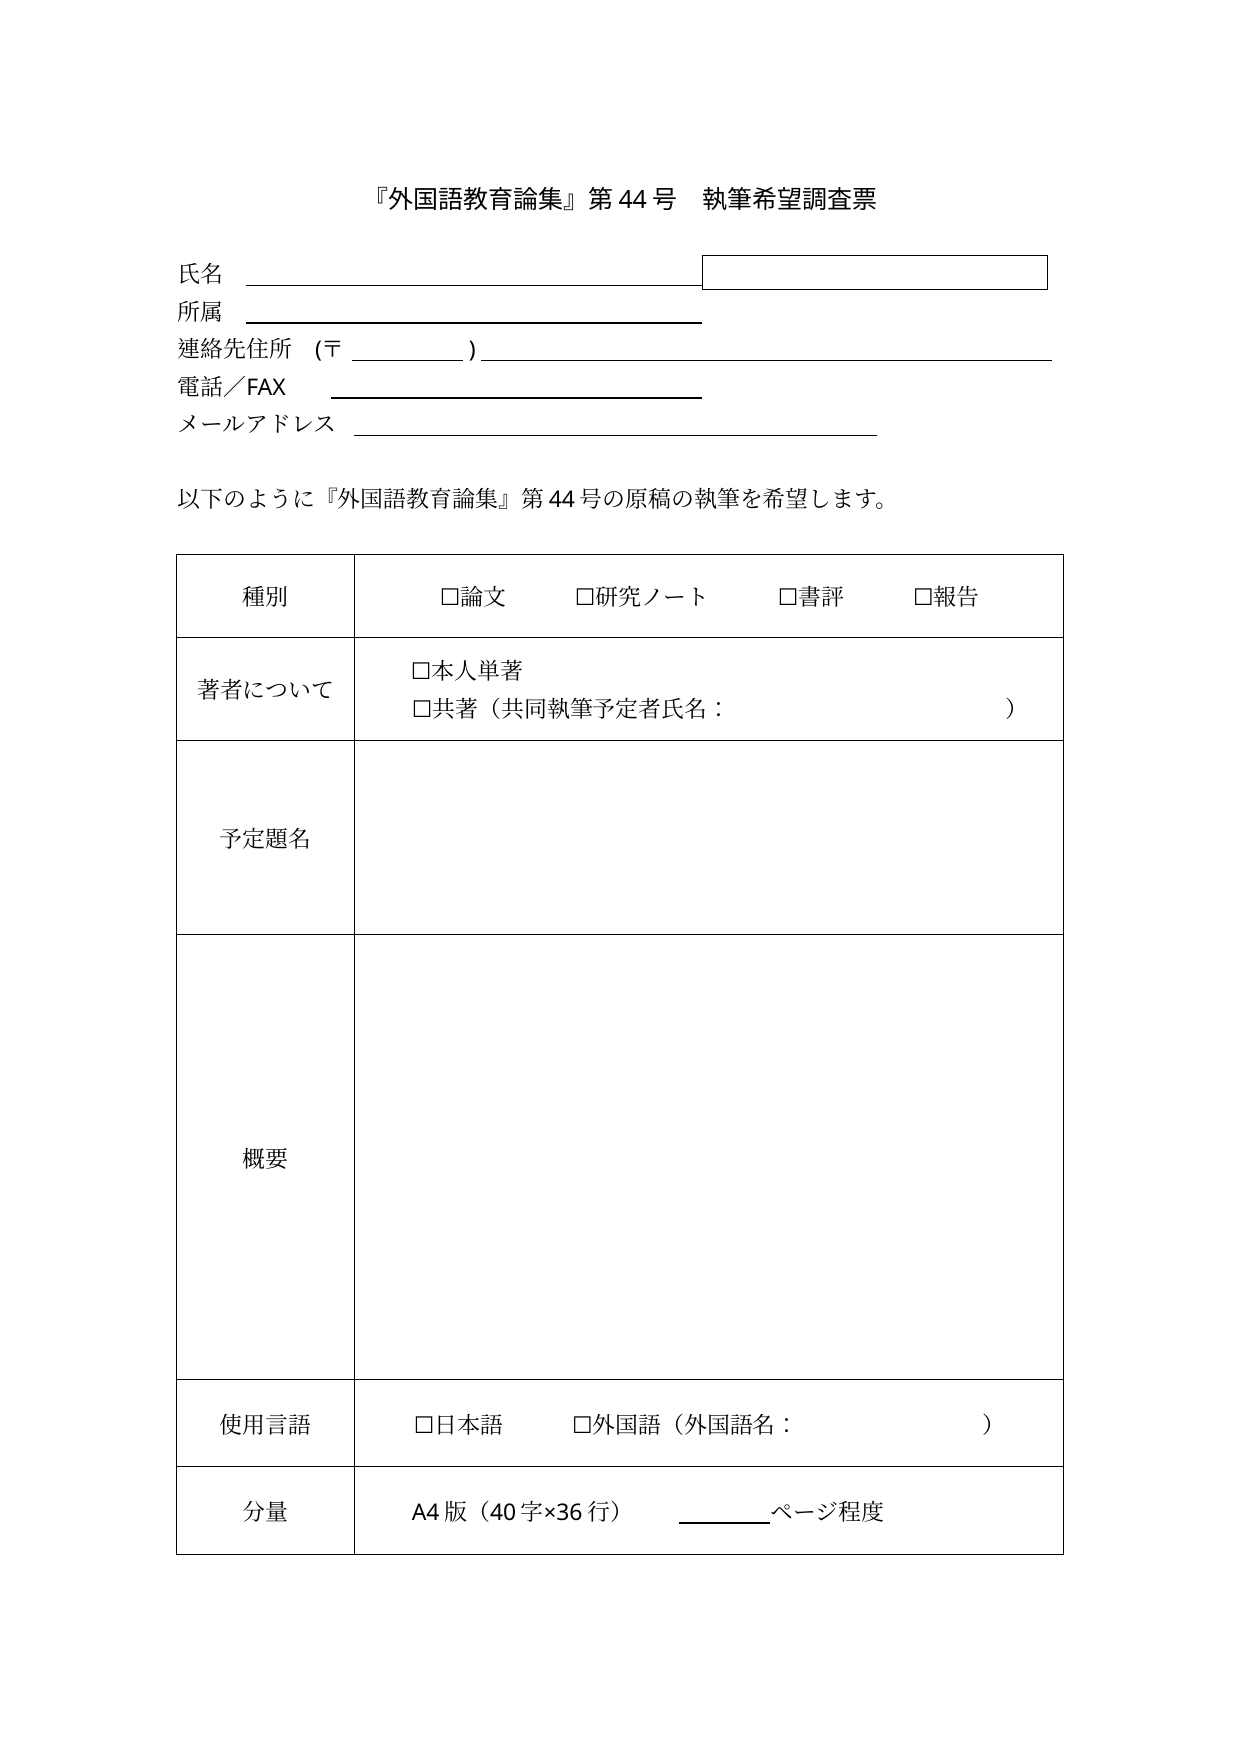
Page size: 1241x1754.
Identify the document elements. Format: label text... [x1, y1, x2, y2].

table_cell 日本語 外国語（外国語名： ） [355, 1380, 1063, 1466]
text 連絡先住所 (〒 ) [177, 329, 1063, 367]
text 電話／FAX [177, 367, 1063, 404]
text 氏名 [177, 254, 1063, 292]
text 以下のように『外国語教育論集』第44号の原稿の執筆を希望します。 [177, 479, 1063, 517]
table_cell [355, 741, 1063, 934]
table_header 論文 研究ノート 書評 報告 [355, 555, 1063, 637]
table_cell 本人単著 共著（共同執筆予定者氏名： ） [355, 638, 1063, 739]
text 所属 [177, 292, 1063, 329]
table_cell [355, 935, 1063, 1379]
table_cell 概要 [177, 935, 354, 1379]
text 『外国語教育論集』第44号 執筆希望調査票 [177, 179, 1063, 217]
text メールアドレス [177, 404, 1063, 442]
table_cell 著者について [177, 638, 354, 739]
table_cell A4版（40字×36行） ページ程度 [355, 1467, 1063, 1554]
table_cell 使用言語 [177, 1380, 354, 1466]
table_header 種別 [177, 555, 354, 637]
table_cell 分量 [177, 1467, 354, 1554]
table_cell 予定題名 [177, 741, 354, 934]
